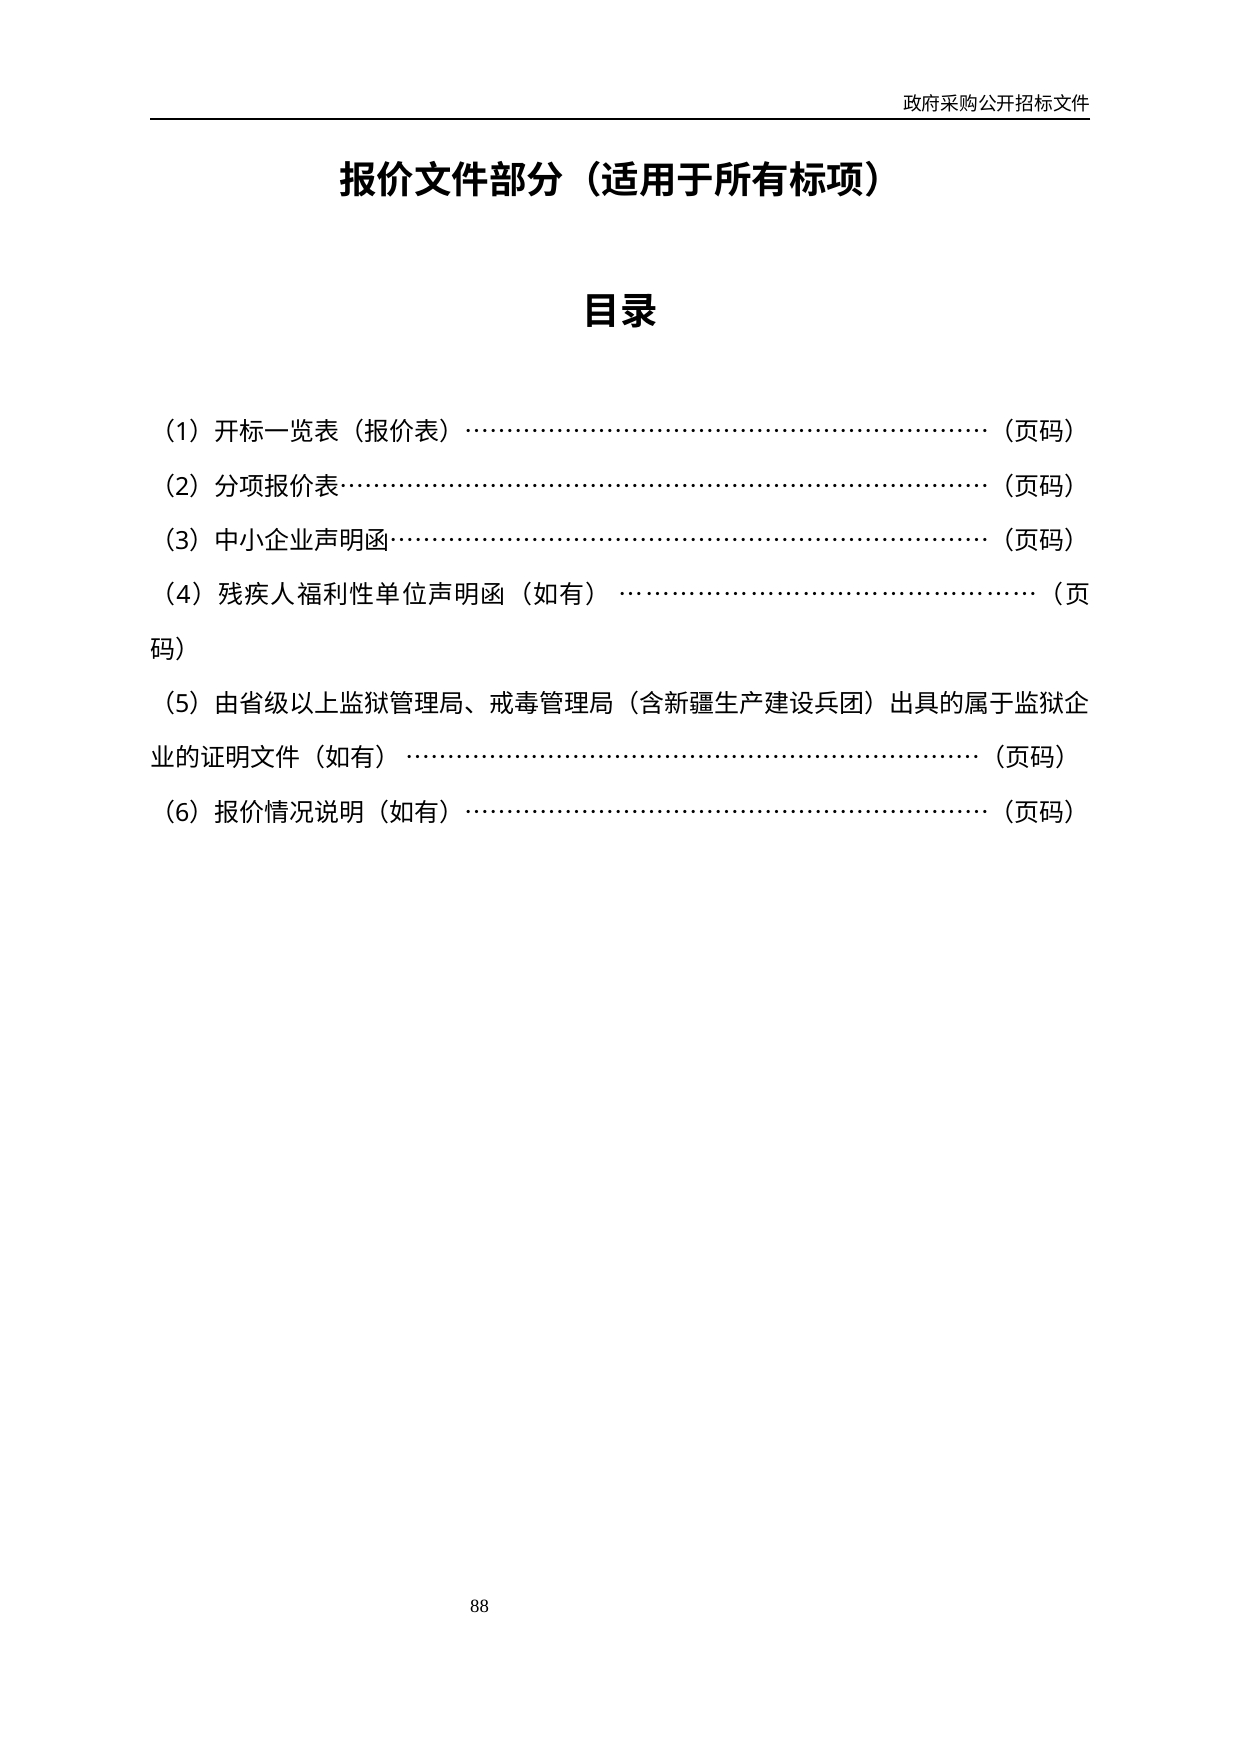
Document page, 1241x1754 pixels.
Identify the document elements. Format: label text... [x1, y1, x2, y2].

text （2）分项报价表……………………………………………………………………（页码） [150, 466, 1090, 502]
text （5）由省级以上监狱管理局、戒毒管理局（含新疆生产建设兵团）出具的属于监狱企业的证明文件（如有） ……………………………………………………………（页码） [150, 683, 1090, 774]
text （3）中小企业声明函………………………………………………………………（页码） [150, 520, 1090, 557]
text （6）报价情况说明（如有）………………………………………………………（页码） [150, 792, 1090, 828]
text 目录 [150, 281, 1090, 335]
text （1）开标一览表（报价表）………………………………………………………（页码） [150, 412, 1090, 448]
text （4）残疾人福利性单位声明函（如有） …………………………………………（页码） [150, 575, 1090, 665]
text 报价文件部分（适用于所有标项） [150, 150, 1090, 204]
